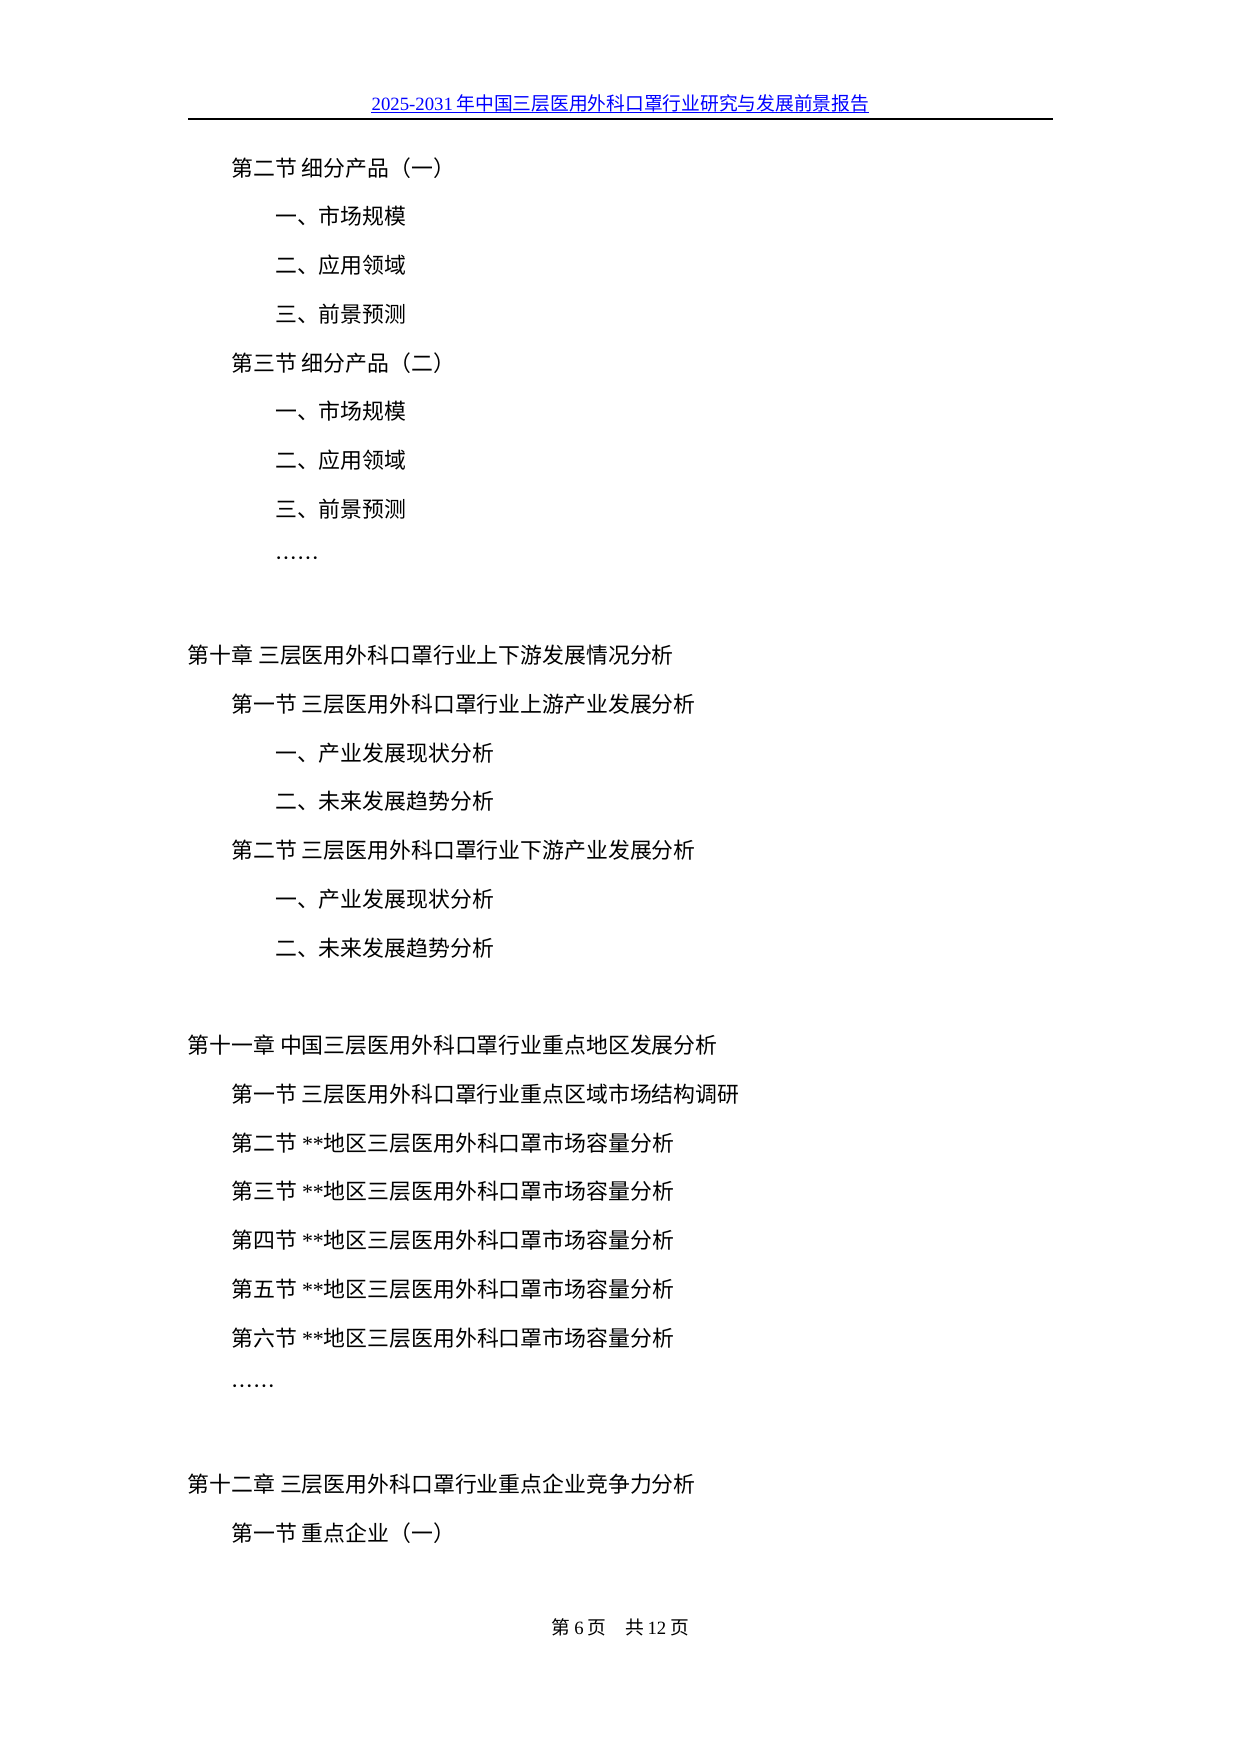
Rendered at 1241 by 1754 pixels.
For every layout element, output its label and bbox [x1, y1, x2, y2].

text [187, 150, 1053, 1548]
